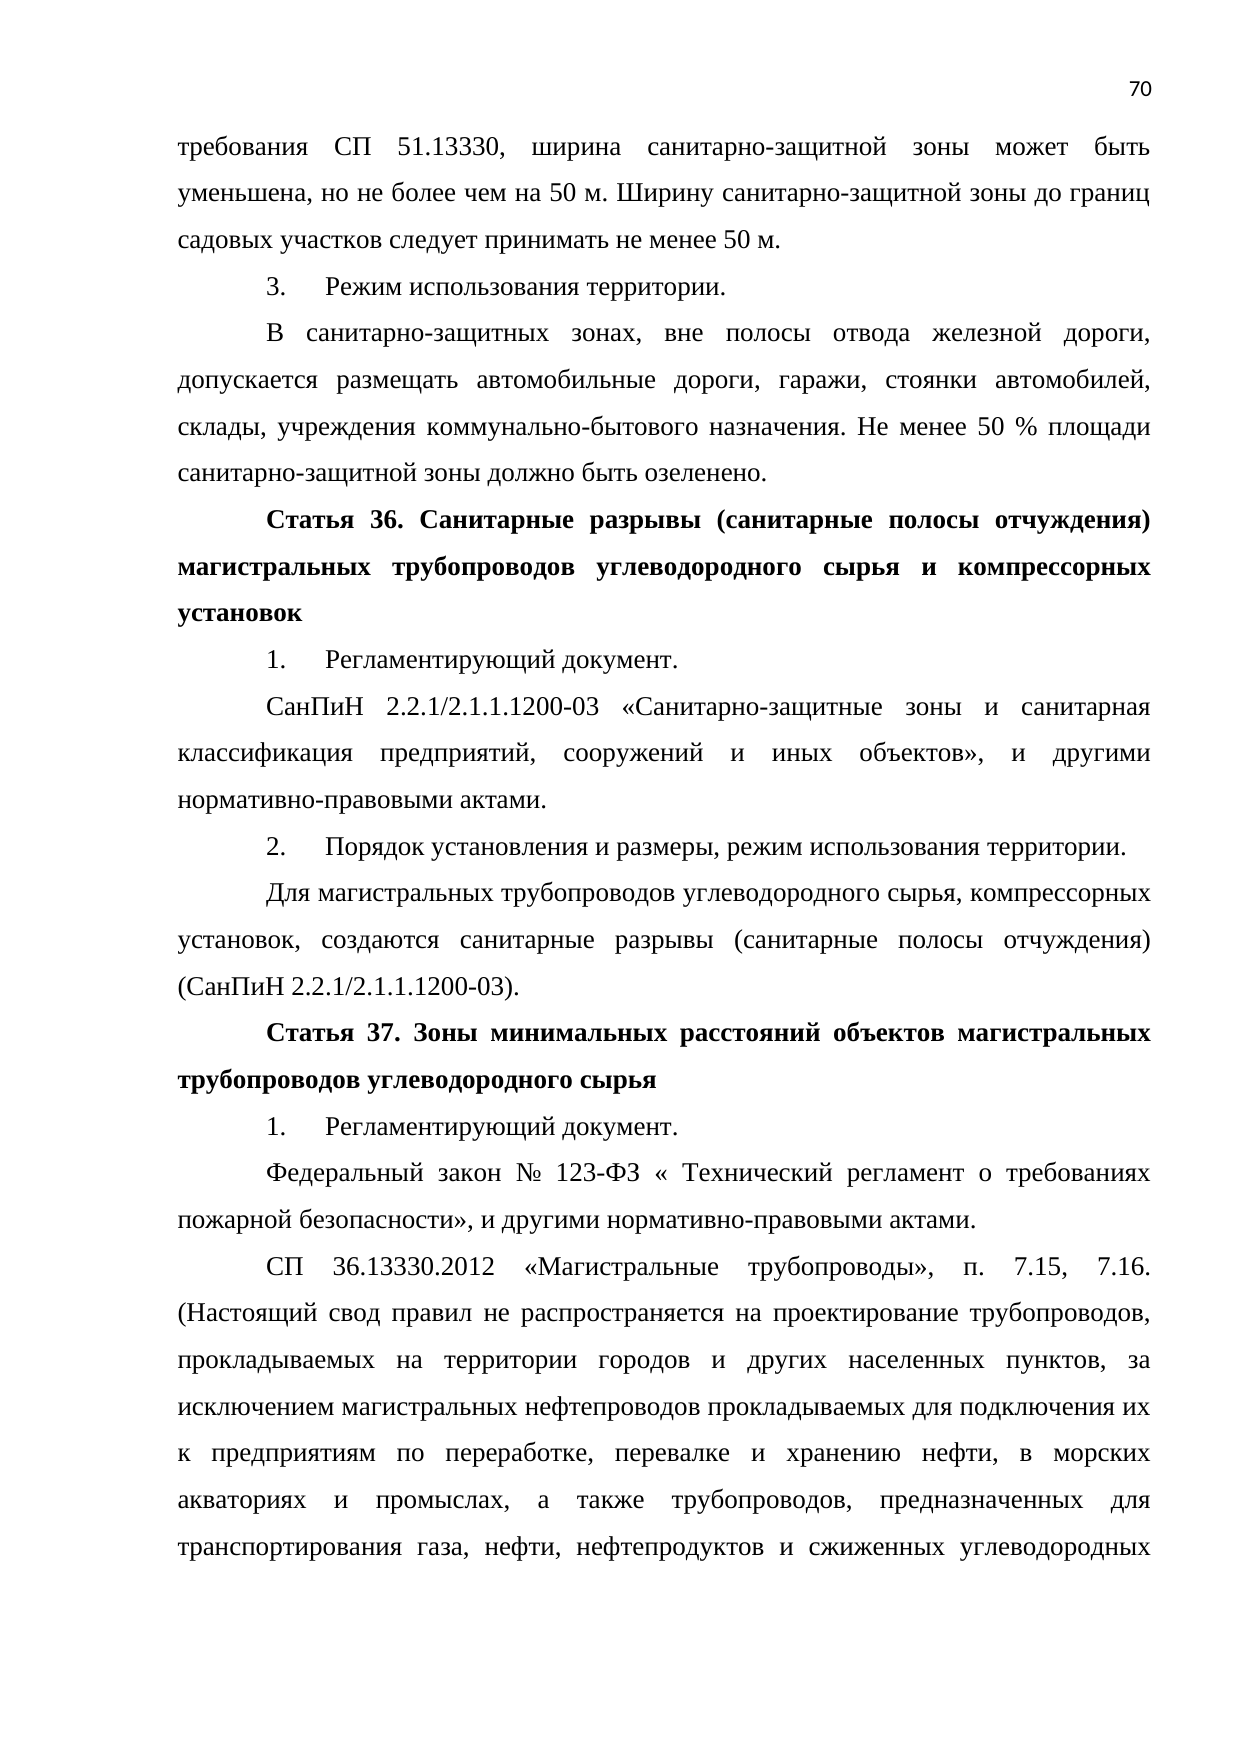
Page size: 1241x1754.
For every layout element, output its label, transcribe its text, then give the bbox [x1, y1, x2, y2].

text 2. Порядок установления и размеры, режим использования территории. [177, 830, 1152, 861]
text Статья 37. Зоны минимальных расстояний объектов магистральных трубопроводов углеводородного сырья [177, 1016, 1152, 1094]
text 1. Регламентирующий документ. [177, 1110, 1152, 1141]
text СанПиН 2.2.1/2.1.1.1200-03 «Санитарно-защитные зоны и санитарная классификация предприятий, сооружений и иных объектов», и другими нормативно-правовыми актами. [177, 690, 1152, 814]
text Для магистральных трубопроводов углеводородного сырья, компрессорных установок, создаются санитарные разрывы (санитарные полосы отчуждения) (СанПиН 2.2.1/2.1.1.1200-03). [177, 876, 1152, 1001]
text 3. Режим использования территории. [177, 270, 1152, 301]
text Федеральный закон № 123-ФЗ « Технический регламент о требованиях пожарной безопасности», и другими нормативно-правовыми актами. [177, 1156, 1152, 1234]
text Статья 36. Санитарные разрывы (санитарные полосы отчуждения) магистральных трубопроводов углеводородного сырья и компрессорных установок [177, 503, 1152, 628]
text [177, 1250, 1152, 1561]
text В санитарно-защитных зонах, вне полосы отвода железной дороги, допускается размещать автомобильные дороги, гаражи, стоянки автомобилей, склады, учреждения коммунально-бытового назначения. Не менее 50 % площади санитарно-защитной зоны должно быть озеленено. [177, 316, 1152, 488]
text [177, 130, 1152, 254]
text 1. Регламентирующий документ. [177, 643, 1152, 674]
